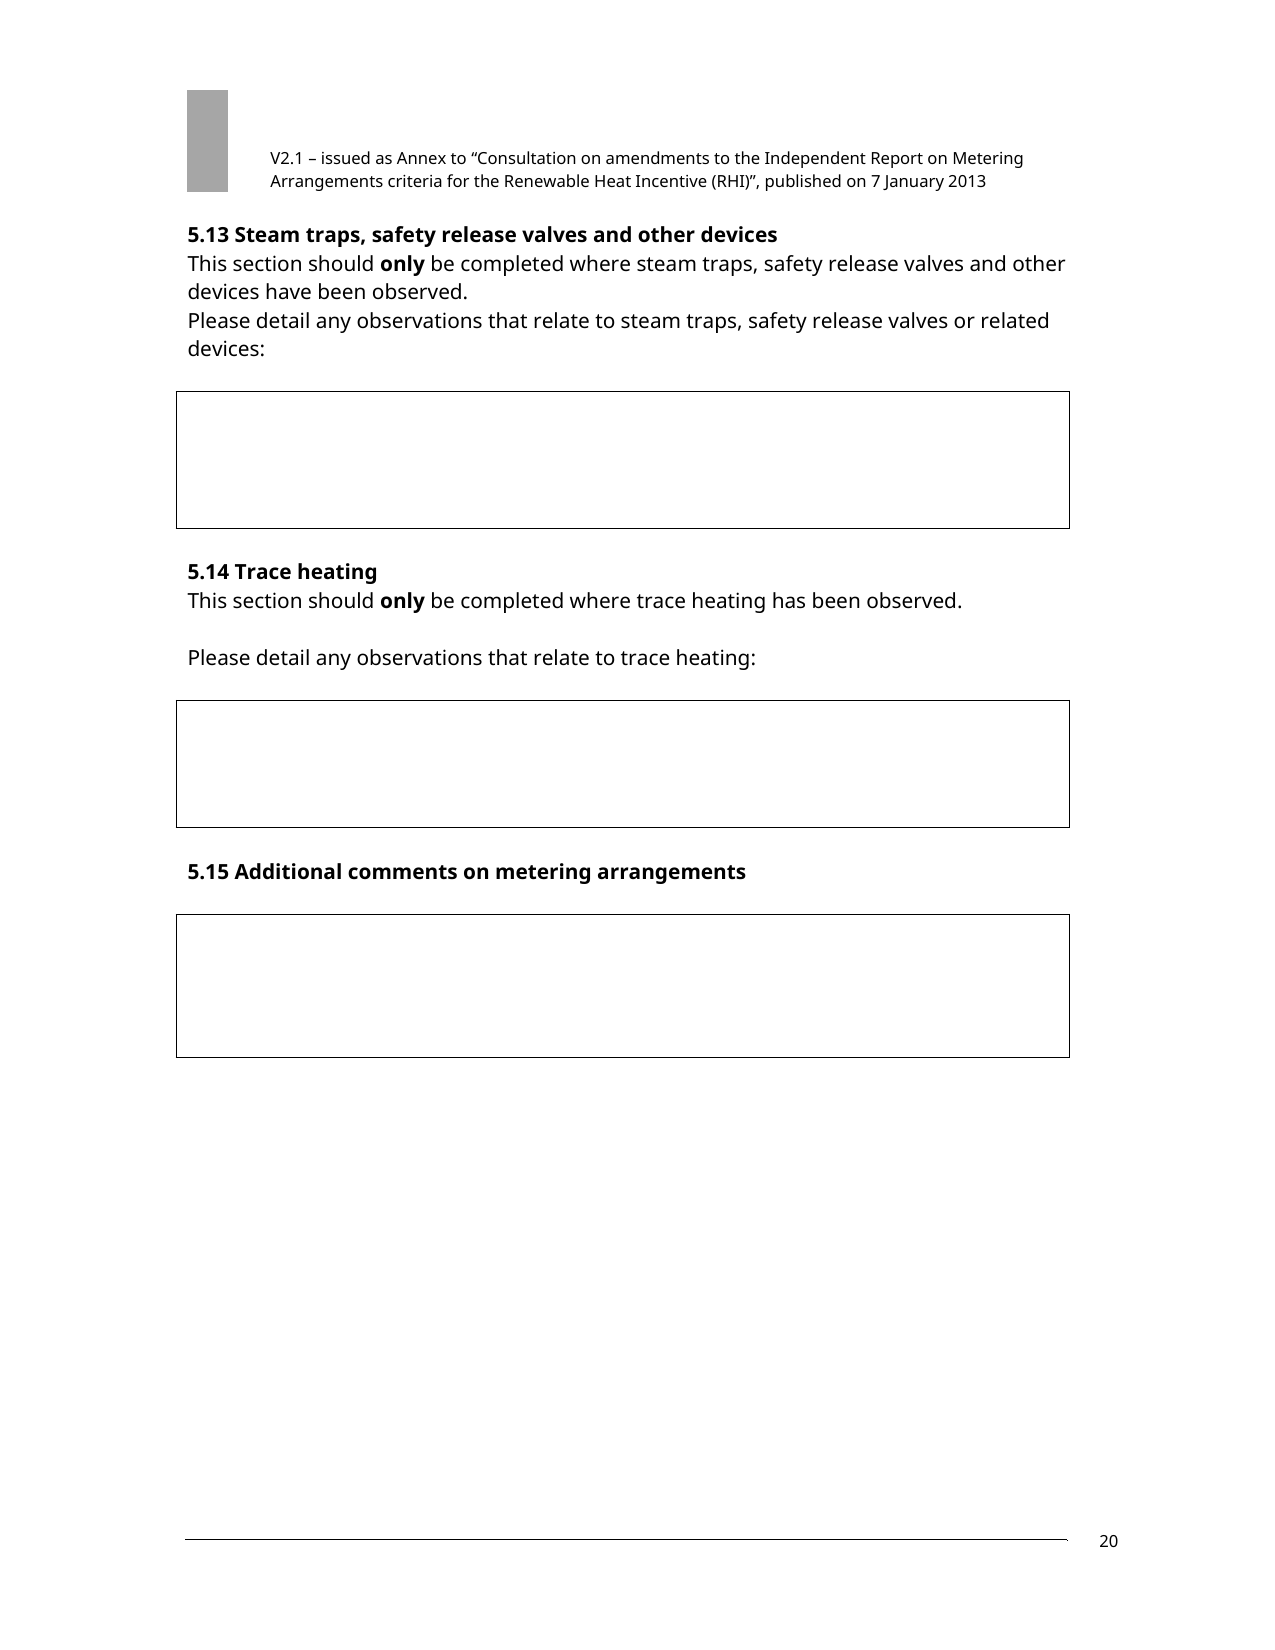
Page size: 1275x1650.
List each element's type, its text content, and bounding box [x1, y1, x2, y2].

table_header [177, 915, 1069, 1057]
text Please detail any observations that relate to trace heating: [187, 643, 1088, 671]
table_header [177, 392, 1069, 528]
text Please detail any observations that relate to steam traps, safety release valves or related devices: [187, 306, 1088, 363]
table_header [177, 701, 1069, 827]
text This section should only be completed where steam traps, safety release valves and other devices have been observed. [187, 249, 1088, 306]
text This section should only be completed where trace heating has been observed. [187, 586, 1088, 614]
text 5.14 Trace heating [187, 557, 1088, 586]
text 5.15 Additional comments on metering arrangements [187, 857, 1088, 885]
text 5.13 Steam traps, safety release valves and other devices [187, 221, 1088, 249]
